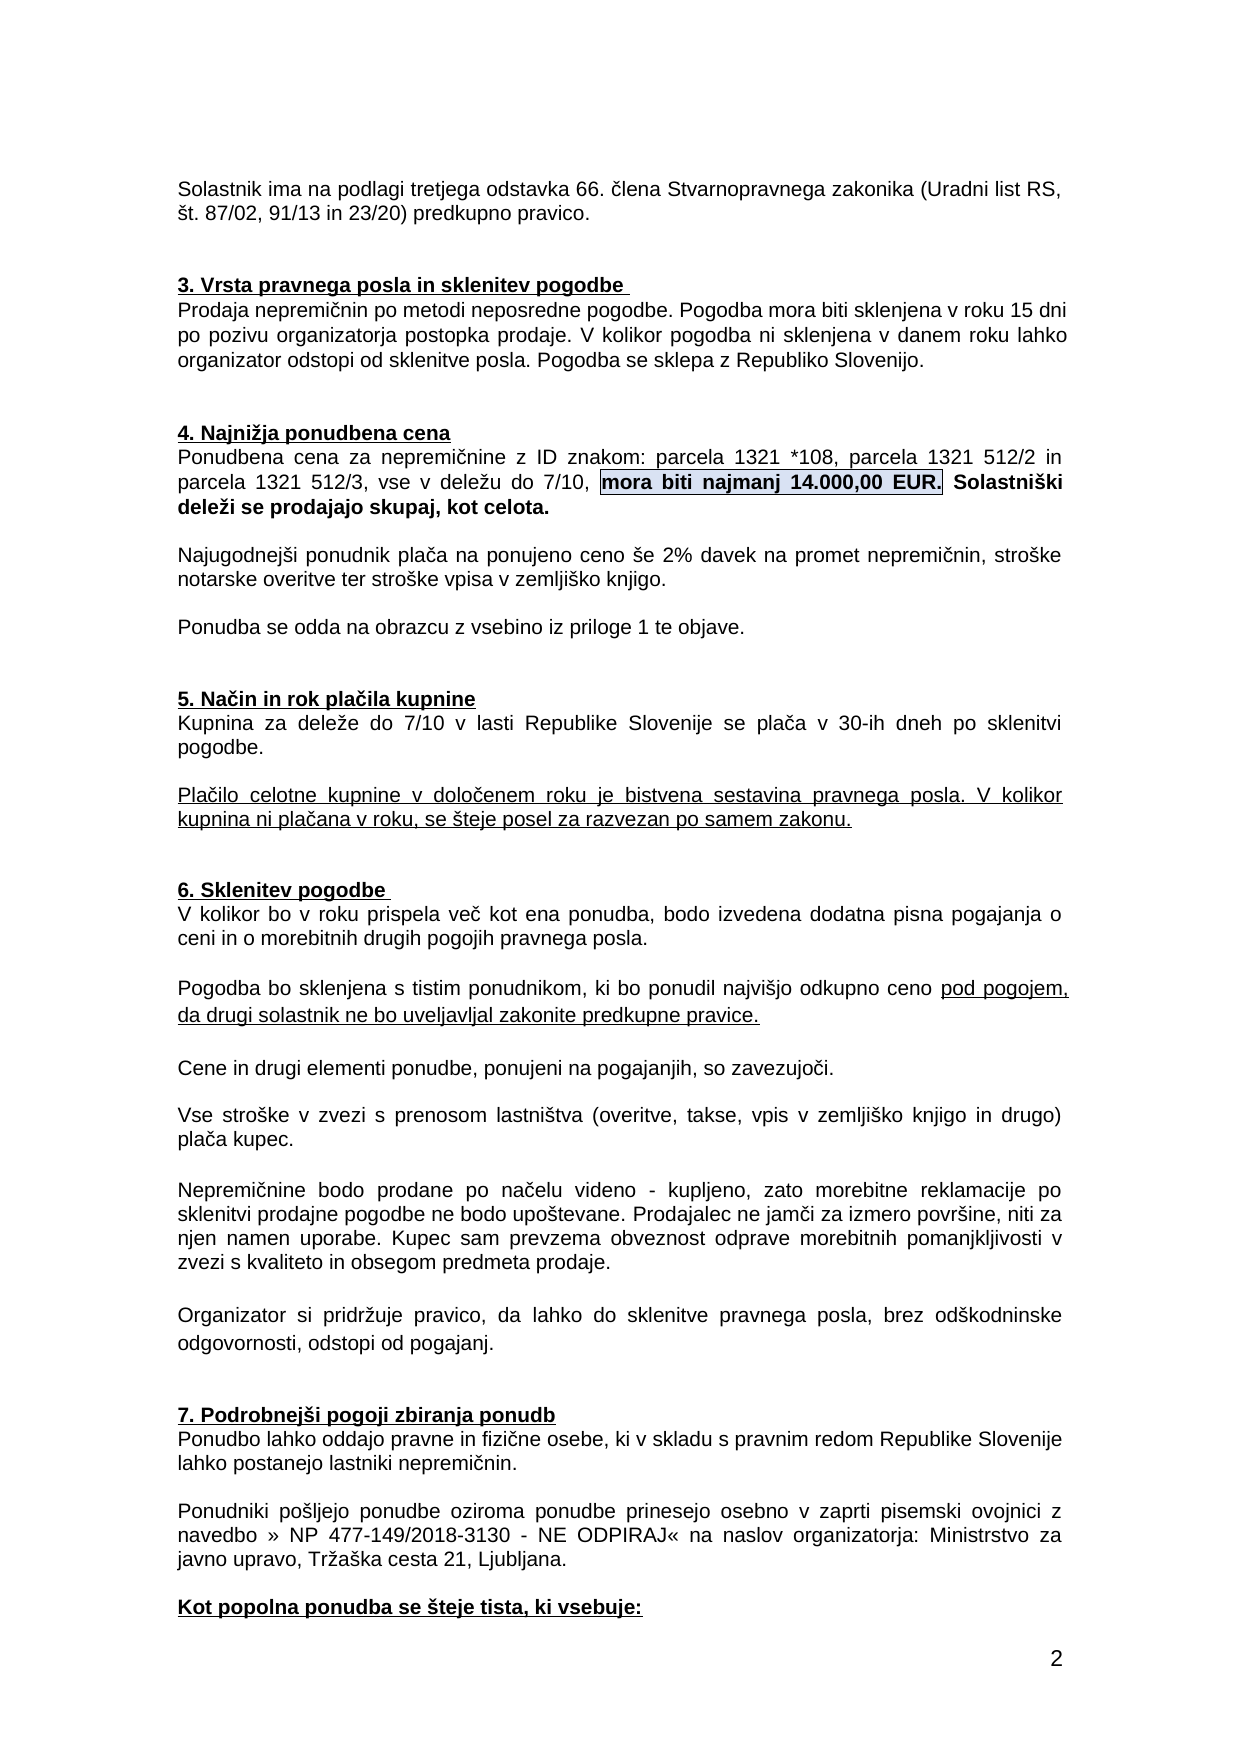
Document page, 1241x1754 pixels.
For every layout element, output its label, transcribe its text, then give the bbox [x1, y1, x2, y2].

text Organizator si pridržuje pravico, da lahko do sklenitve pravnega posla, brez odškodninske odgovornosti, odstopi od pogajanj. [177, 1301, 1063, 1355]
text Plačilo celotne kupnine v določenem roku je bistvena sestavina pravnega posla. V kolikor kupnina ni plačana v roku, se šteje posel za razvezan po samem zakonu. [177, 782, 1063, 803]
text Nepremičnine bodo prodane po načelu videno - kupljeno, zato morebitne reklamacije po sklenitvi prodajne pogodbe ne bodo upoštevane. Prodajalec ne jamči za izmero površine, niti za njen namen uporabe. Kupec sam prevzema obveznost odprave morebitnih pomanjkljivosti v zvezi s kvaliteto in obsegom predmeta prodaje. [177, 1178, 1063, 1274]
text 3. Vrsta pravnega posla in sklenitev pogodbe [177, 273, 1063, 297]
text Ponudba se odda na obrazcu z vsebino iz priloge 1 te objave. [177, 615, 1063, 639]
text 6. Sklenitev pogodbe [177, 878, 1063, 902]
text Kot popolna ponudba se šteje tista, ki vsebuje: [177, 1595, 1063, 1619]
text Plačilo celotne kupnine v določenem roku je bistvena sestavina pravnega posla. V kolikor kupnina ni plačana v roku, se šteje posel za razvezan po samem zakonu. [177, 804, 1063, 830]
text Prodaja nepremičnin po metodi neposredne pogodbe. Pogodba mora biti sklenjena v roku 15 dni po pozivu organizatorja postopka prodaje. V kolikor pogodba ni sklenjena v danem roku lahko organizator odstopi od sklenitve posla. Pogodba se sklepa z Republiko Slovenijo. [177, 297, 1069, 372]
text Ponudbena cena za nepremičnine z ID znakom: parcela 1321 *108, parcela 1321 512/2 in parcela 1321 512/3, vse v deležu do 7/10, mora biti najmanj 14.000,00 EUR. Solastniški deleži se prodajajo skupaj, kot celota. [177, 445, 1063, 519]
text V kolikor bo v roku prispela več kot ena ponudba, bodo izvedena dodatna pisna pogajanja o ceni in o morebitnih drugih pogojih pravnega posla. [177, 902, 1063, 950]
text Ponudbo lahko oddajo pravne in fizične osebe, ki v skladu s pravnim redom Republike Slovenije lahko postanejo lastniki nepremičnin. [177, 1427, 1063, 1475]
text Cene in drugi elementi ponudbe, ponujeni na pogajanjih, so zavezujoči. [177, 1055, 1063, 1079]
text Najugodnejši ponudnik plača na ponujeno ceno še 2% davek na promet nepremičnin, stroške notarske overitve ter stroške vpisa v zemljiško knjigo. [177, 543, 1063, 591]
text 7. Podrobnejši pogoji zbiranja ponudb [177, 1403, 1063, 1427]
text Vse stroške v zvezi s prenosom lastništva (overitve, takse, vpis v zemljiško knjigo in drugo) plača kupec. [177, 1103, 1063, 1151]
text Pogodba bo sklenjena s tistim ponudnikom, ki bo ponudil najvišjo odkupno ceno pod pogojem, da drugi solastnik ne bo uveljavljal zakonite predkupne pravice. [177, 974, 1069, 1028]
text Ponudniki pošljejo ponudbe oziroma ponudbe prinesejo osebno v zaprti pisemski ovojnici z navedbo » NP 477-149/2018-3130 - NE ODPIRAJ« na naslov organizatorja: Ministrstvo za javno upravo, Tržaška cesta 21, Ljubljana. [177, 1499, 1063, 1571]
text Solastnik ima na podlagi tretjega odstavka 66. člena Stvarnopravnega zakonika (Uradni list RS, št. 87/02, 91/13 in 23/20) predkupno pravico. [177, 177, 1063, 225]
text 5. Način in rok plačila kupnine [177, 687, 1063, 711]
text Kupnina za deleže do 7/10 v lasti Republike Slovenije se plača v 30-ih dneh po sklenitvi pogodbe. [177, 711, 1063, 758]
text 4. Najnižja ponudbena cena [177, 421, 1069, 445]
